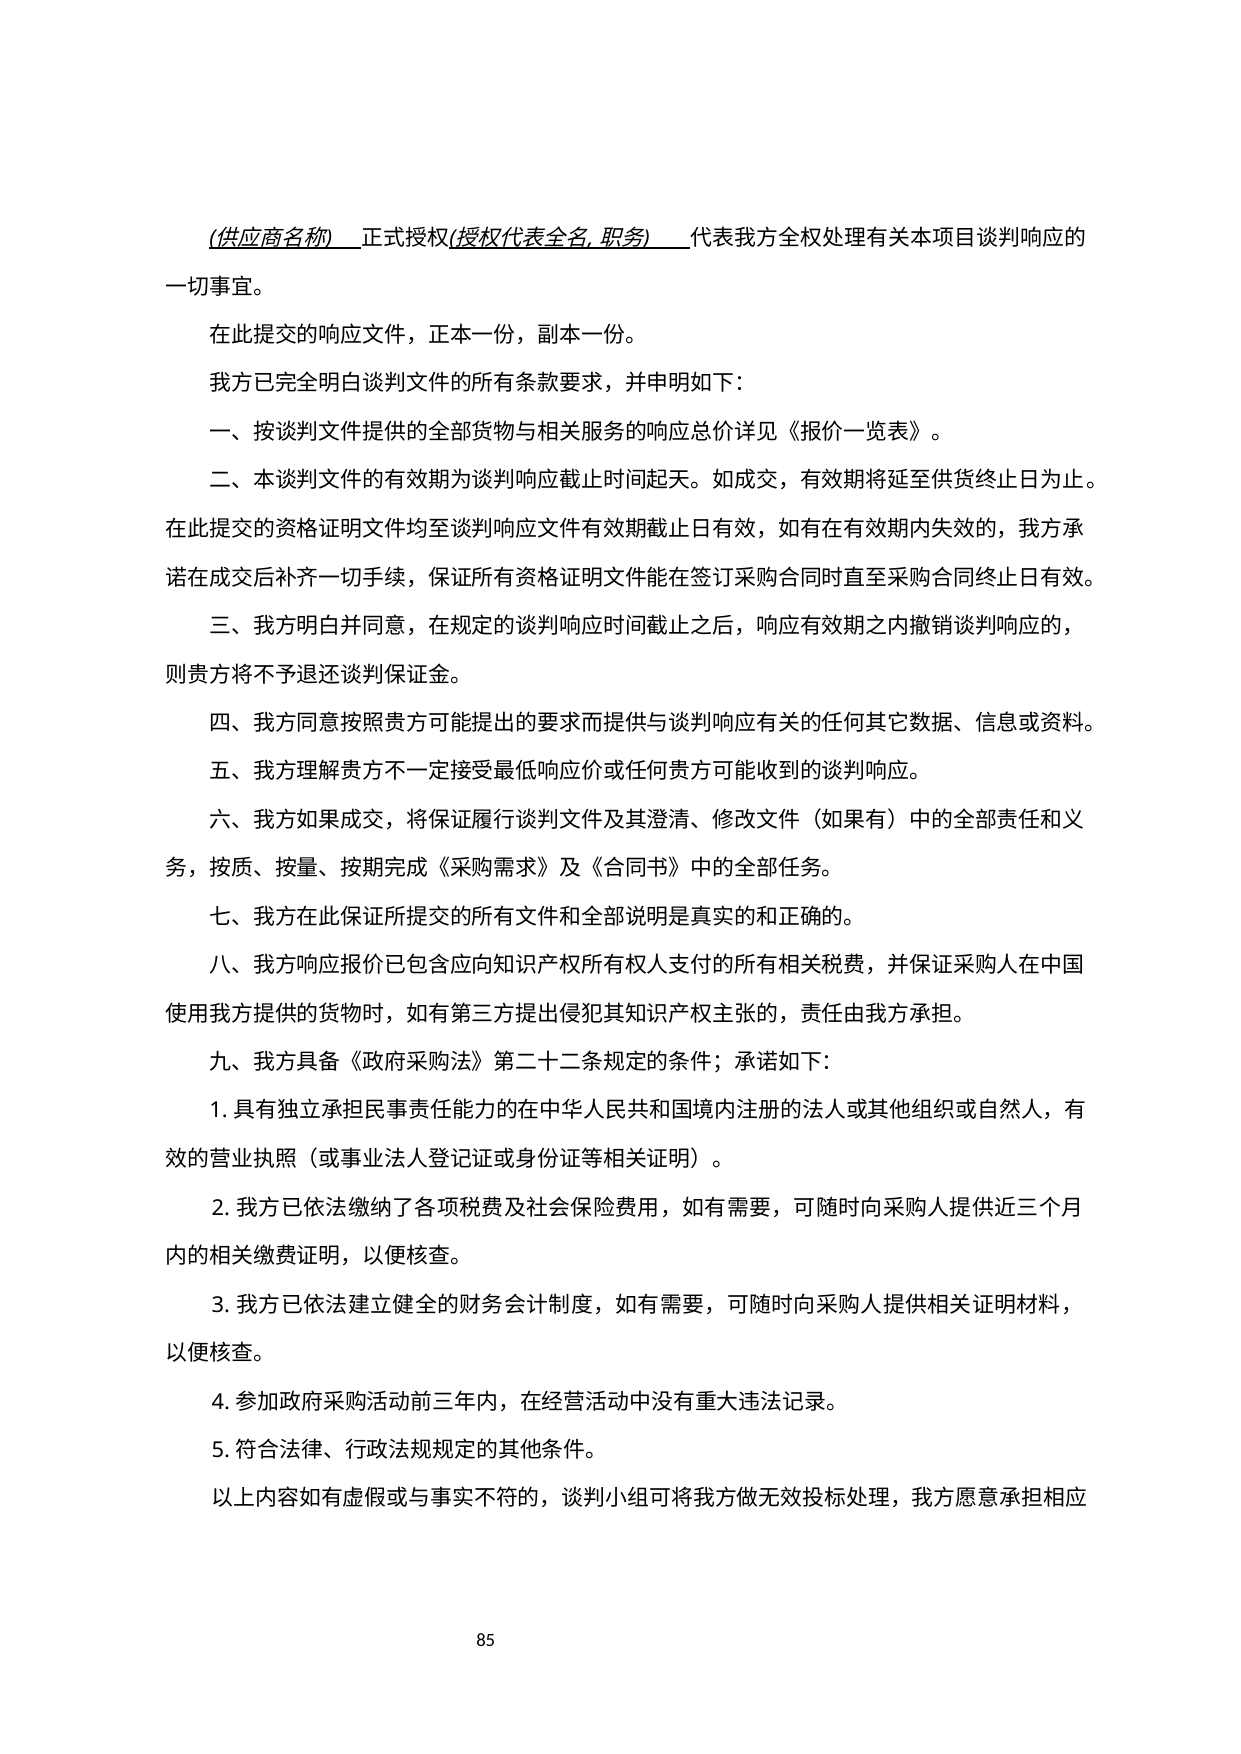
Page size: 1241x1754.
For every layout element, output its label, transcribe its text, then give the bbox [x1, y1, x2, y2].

text 1. 具有独立承担民事责任能力的在中华人民共和国境内注册的法人或其他组织或自然人，有效的营业执照（或事业法人登记证或身份证等相关证明）。 [165, 1092, 1087, 1173]
text 八、我方响应报价已包含应向知识产权所有权人支付的所有相关税费，并保证采购人在中国使用我方提供的货物时，如有第三方提出侵犯其知识产权主张的，责任由我方承担。 [165, 947, 1087, 1028]
text 我方已完全明白谈判文件的所有条款要求，并申明如下： [165, 365, 1087, 397]
text 二、本谈判文件的有效期为谈判响应截止时间起天。如成交，有效期将延至供货终止日为止。在此提交的资格证明文件均至谈判响应文件有效期截止日有效，如有在有效期内失效的，我方承诺在成交后补齐一切手续，保证所有资格证明文件能在签订采购合同时直至采购合同终止日有效。 [165, 462, 1087, 592]
text 七、我方在此保证所提交的所有文件和全部说明是真实的和正确的。 [165, 898, 1087, 931]
text 五、我方理解贵方不一定接受最低响应价或任何贵方可能收到的谈判响应。 [165, 753, 1087, 785]
text 一、按谈判文件提供的全部货物与相关服务的响应总价详见《报价一览表》。 [165, 413, 1087, 446]
text 九、我方具备《政府采购法》第二十二条规定的条件；承诺如下： [165, 1044, 1087, 1076]
text (供应商名称) 正式授权(授权代表全名, 职务) 代表我方全权处理有关本项目谈判响应的一切事宜。 [165, 219, 1087, 301]
text 3. 我方已依法建立健全的财务会计制度，如有需要，可随时向采购人提供相关证明材料，以便核查。 [165, 1286, 1087, 1367]
text 4. 参加政府采购活动前三年内，在经营活动中没有重大违法记录。 [165, 1383, 1087, 1416]
text 在此提交的响应文件，正本一份，副本一份。 [165, 317, 1087, 349]
text 四、我方同意按照贵方可能提出的要求而提供与谈判响应有关的任何其它数据、信息或资料。 [165, 704, 1087, 737]
text 六、我方如果成交，将保证履行谈判文件及其澄清、修改文件（如果有）中的全部责任和义务，按质、按量、按期完成《采购需求》及《合同书》中的全部任务。 [165, 801, 1087, 882]
text 5. 符合法律、行政法规规定的其他条件。 [165, 1432, 1087, 1464]
text 2. 我方已依法缴纳了各项税费及社会保险费用，如有需要，可随时向采购人提供近三个月内的相关缴费证明，以便核查。 [165, 1189, 1087, 1270]
text 三、我方明白并同意，在规定的谈判响应时间截止之后，响应有效期之内撤销谈判响应的，则贵方将不予退还谈判保证金。 [165, 607, 1087, 689]
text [165, 1480, 1087, 1512]
